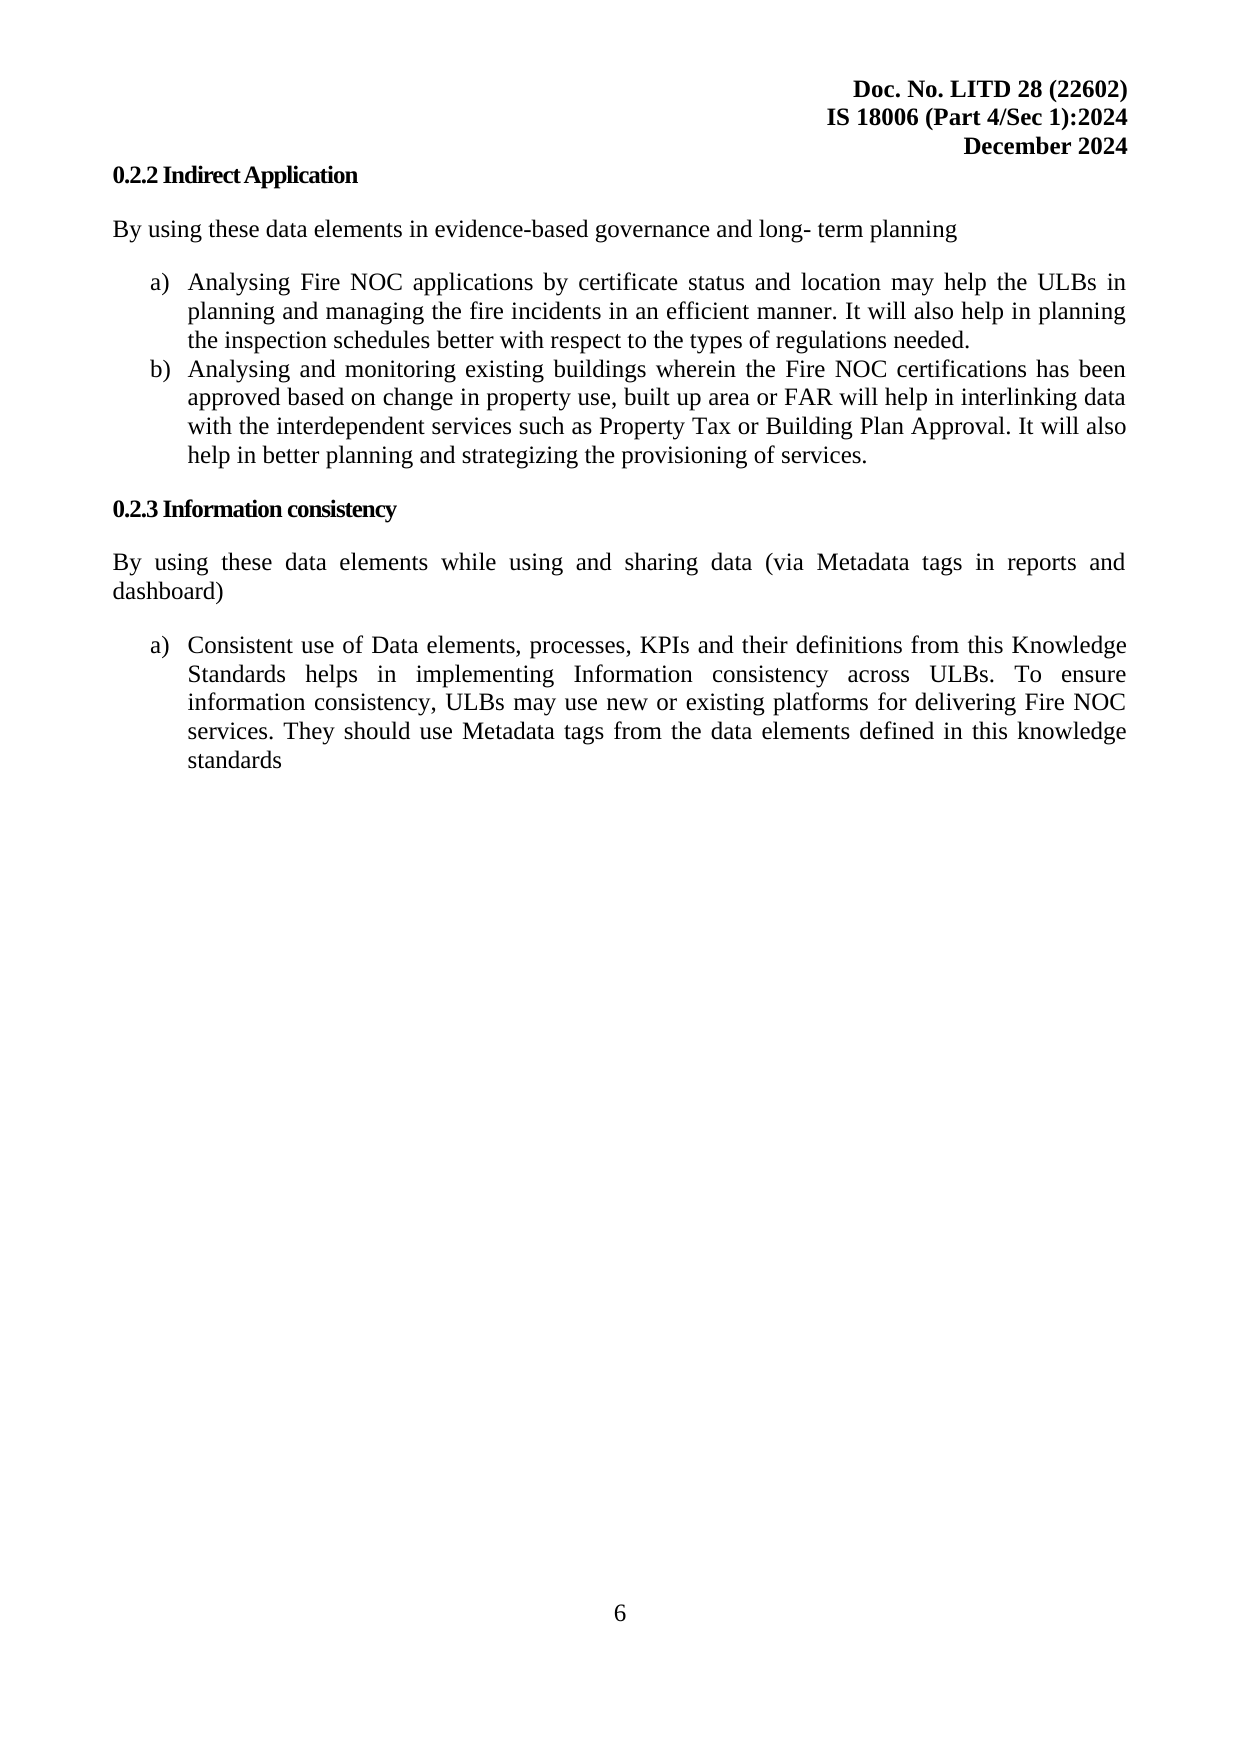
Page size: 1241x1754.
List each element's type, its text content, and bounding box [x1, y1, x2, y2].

list Consistent use of Data elements, processes, KPIs and their definitions from this Knowledge Standards helps in implementing Information consistency across ULBs. To ensure information consistency, ULBs may use new or existing platforms for delivering Fire NOC services. They should use Metadata tags from the data elements defined in this knowledge standards [150, 630, 1128, 774]
list Analysing Fire NOC applications by certificate status and location may help the ULBs in planning and managing the fire incidents in an efficient manner. It will also help in planning the inspection schedules better with respect to the types of regulations needed. [150, 267, 1128, 354]
text By using these data elements while using and sharing data (via Metadata tags in reports and dashboard) [112, 547, 1128, 605]
title 0.2.3 Information consistency [112, 494, 1128, 522]
title 0.2.2 Indirect Application [112, 160, 1128, 189]
text By using these data elements in evidence-based governance and long- term planning [112, 214, 1128, 242]
list Analysing and monitoring existing buildings wherein the Fire NOC certifications has been approved based on change in property use, built up area or FAR will help in interlinking data with the interdependent services such as Property Tax or Building Plan Approval. It will also help in better planning and strategizing the provisioning of services. [150, 354, 1128, 469]
